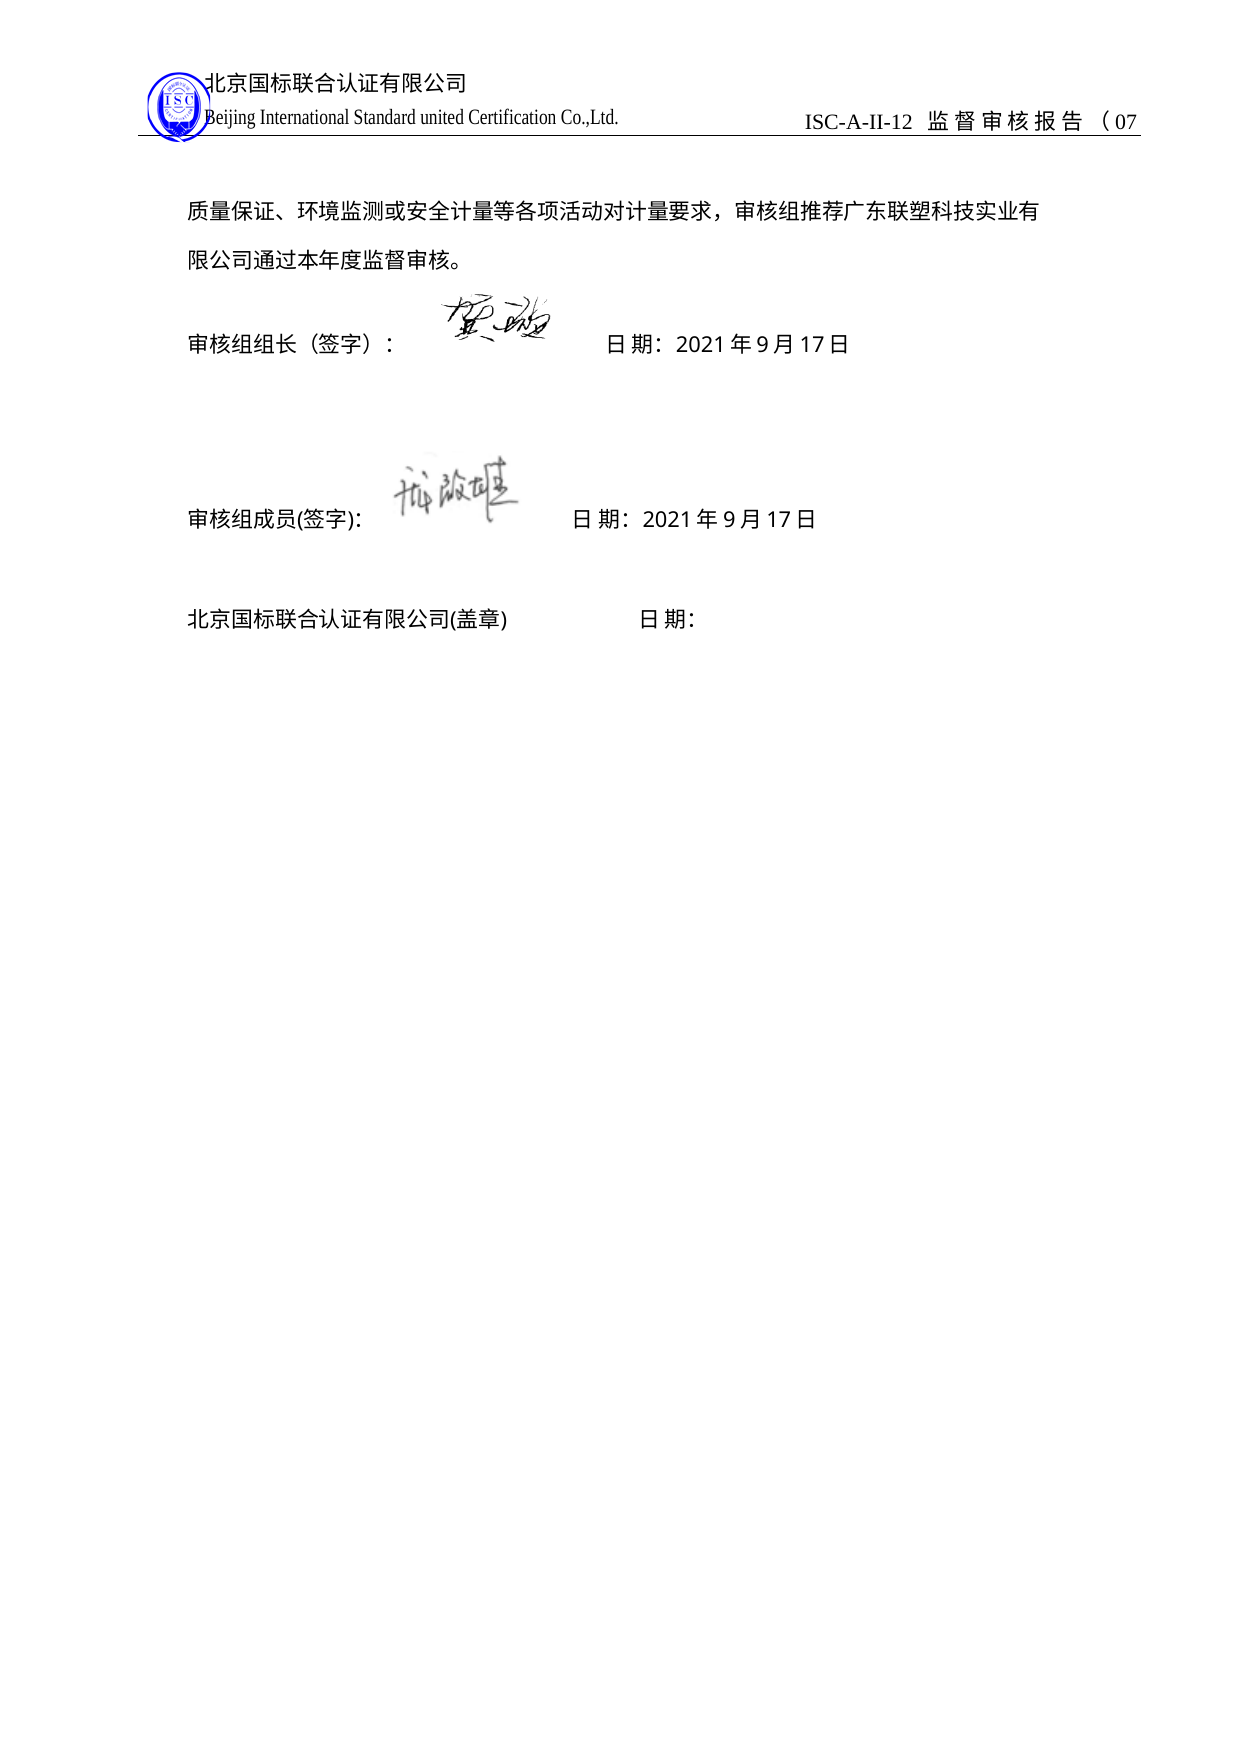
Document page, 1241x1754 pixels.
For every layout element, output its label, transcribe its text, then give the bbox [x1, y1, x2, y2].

text 审核组成员(签字)： 日 期：2021年9月17日 [187, 451, 1053, 549]
picture [430, 290, 586, 353]
text 审核组组长（签字）： 日 期：2021年9月17日 [187, 291, 1053, 388]
picture [385, 451, 528, 528]
picture [146, 72, 210, 141]
text 北京国标联合认证有限公司(盖章) 日 期： [187, 601, 1053, 634]
